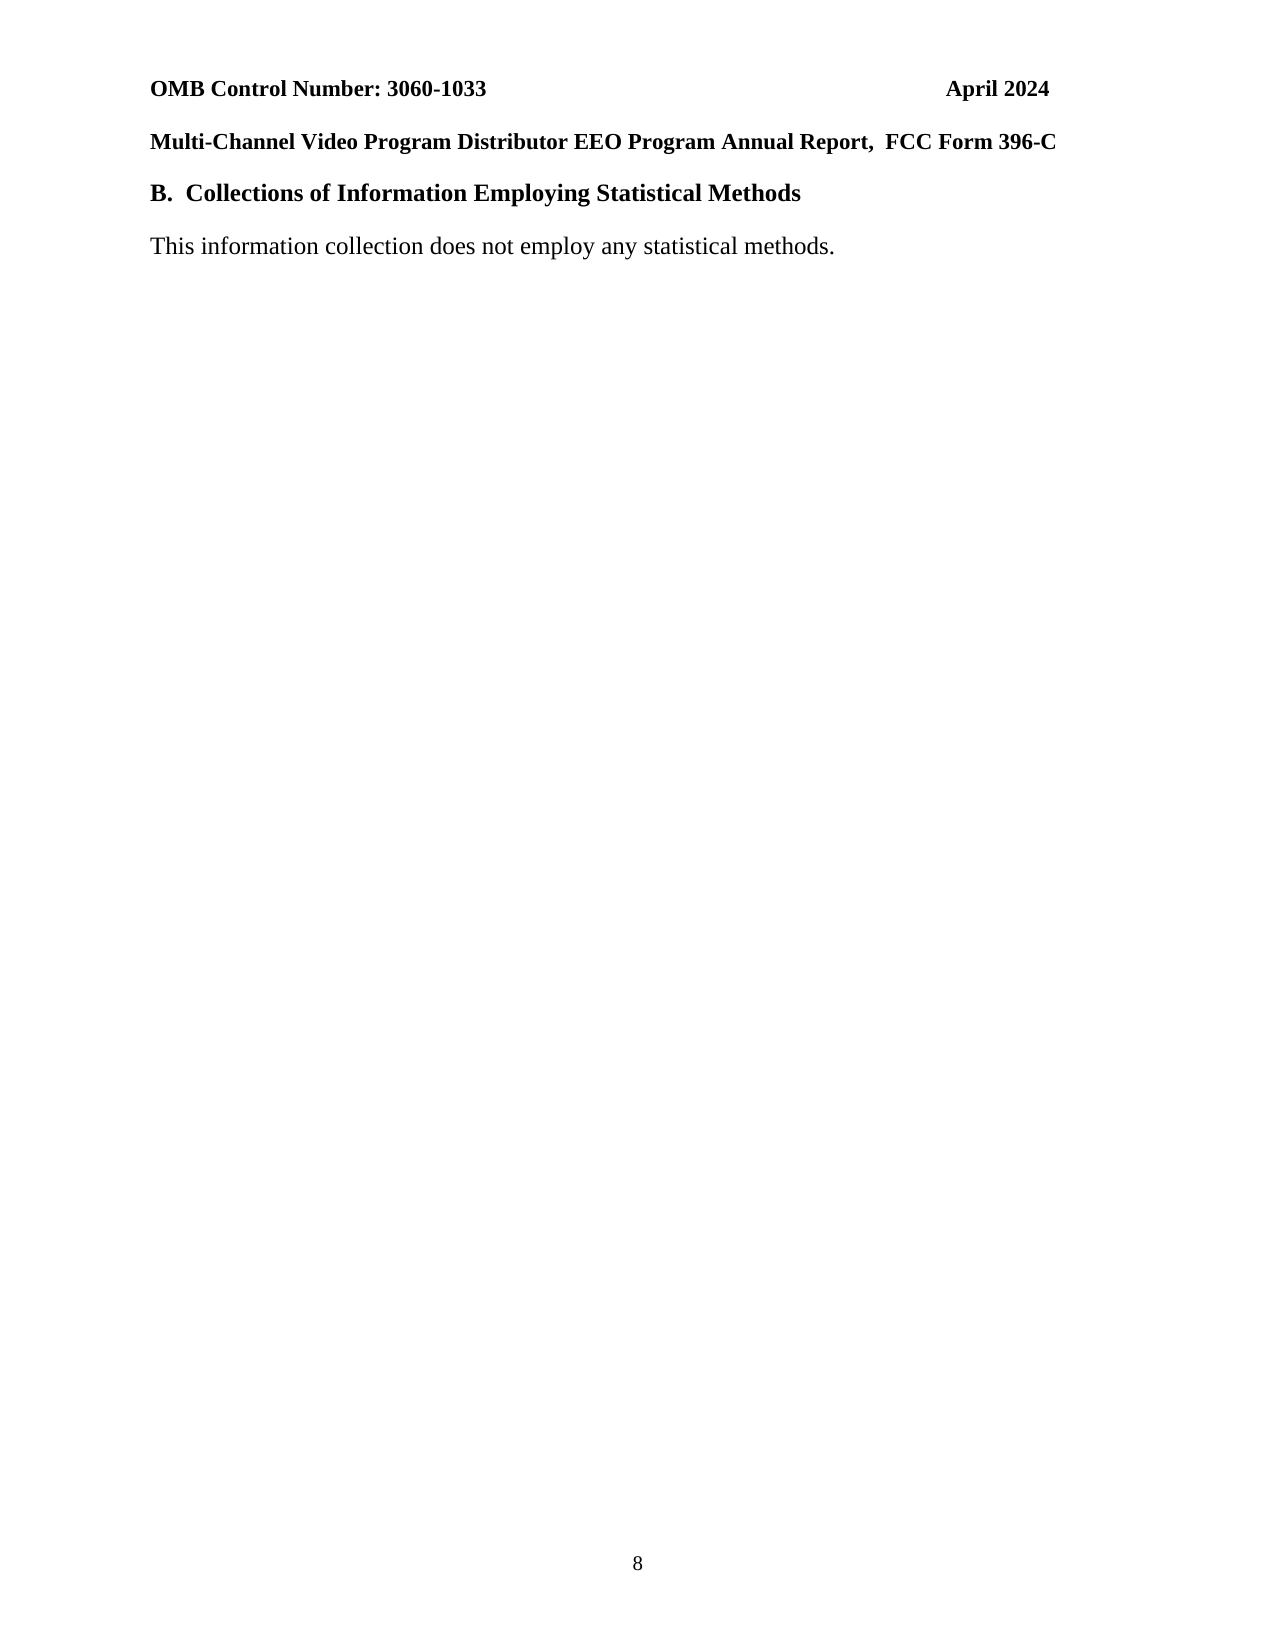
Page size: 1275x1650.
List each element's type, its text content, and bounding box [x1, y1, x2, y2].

text This information collection does not employ any statistical methods. [150, 231, 1125, 260]
text B. Collections of Information Employing Statistical Methods [150, 178, 1125, 207]
